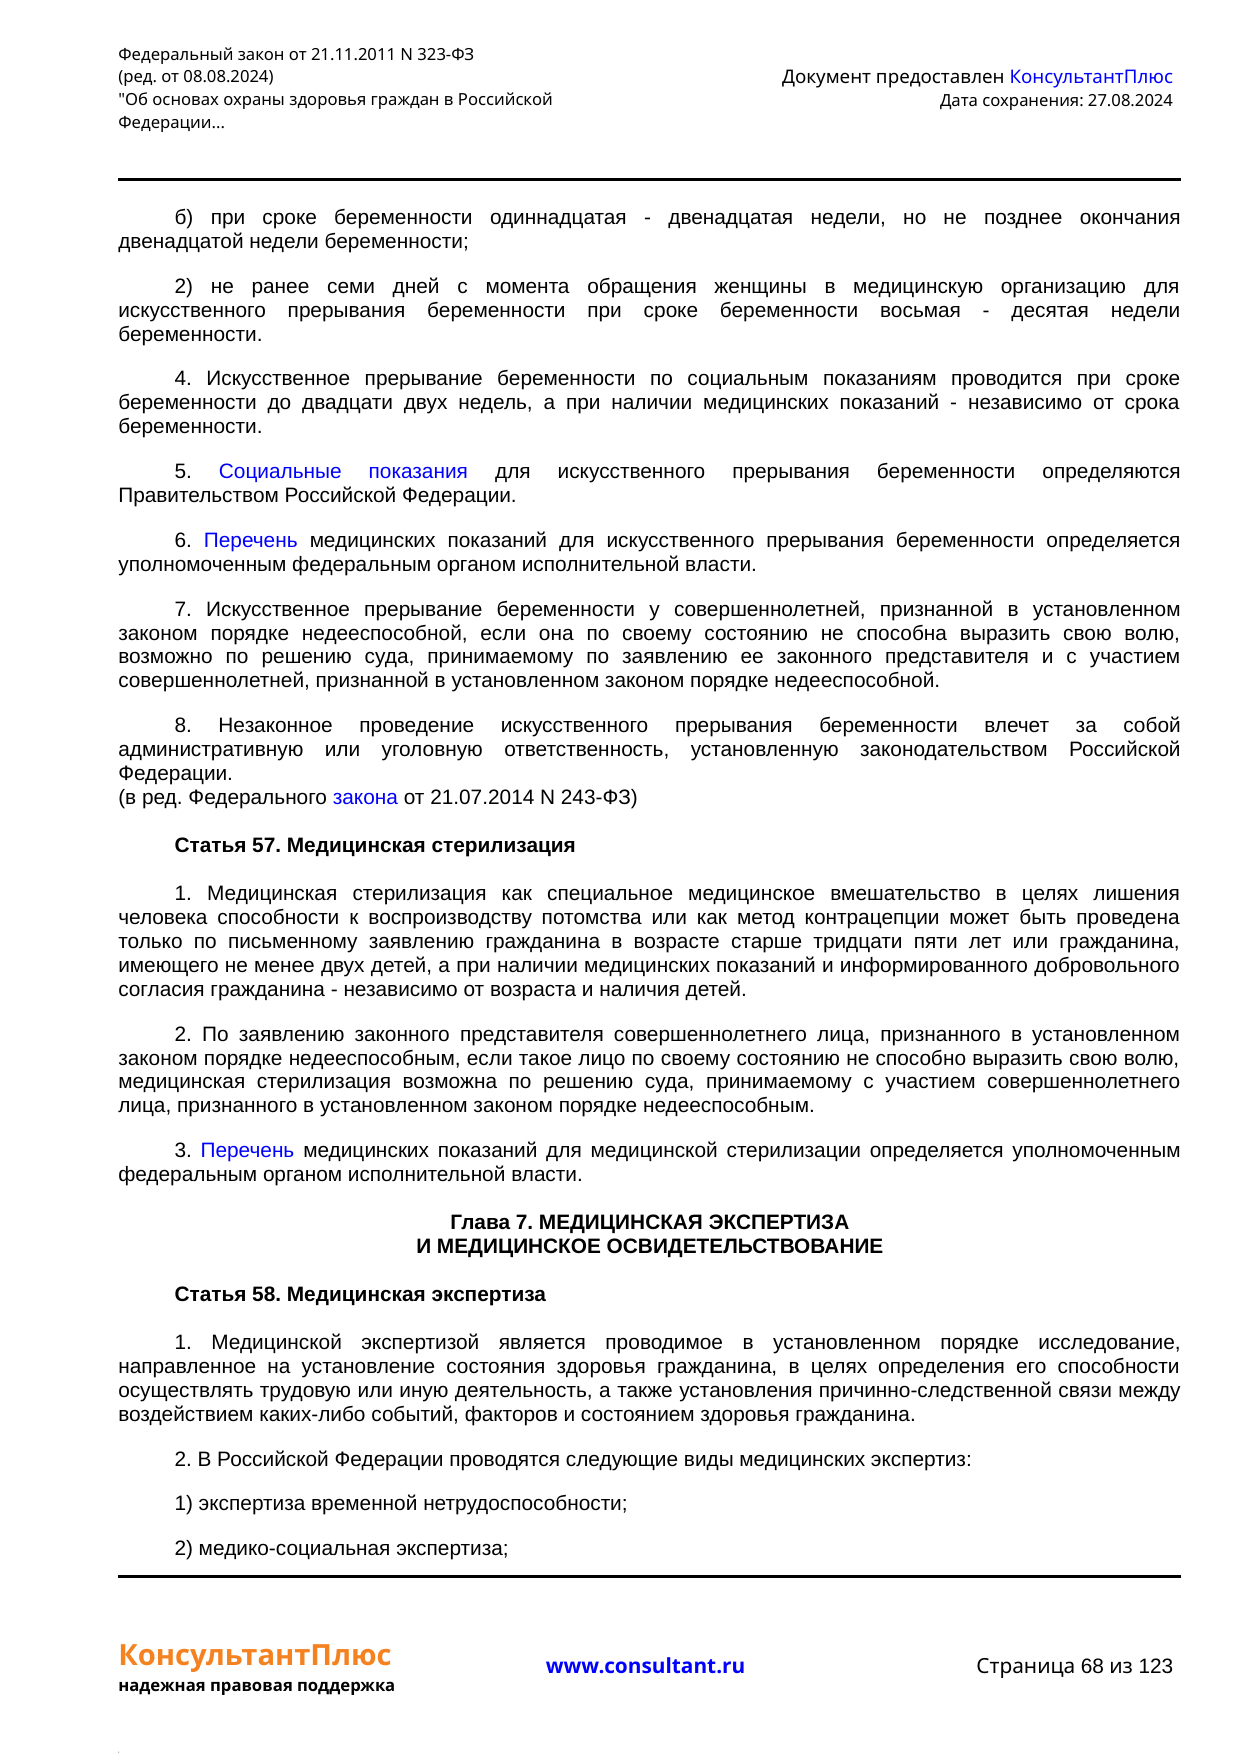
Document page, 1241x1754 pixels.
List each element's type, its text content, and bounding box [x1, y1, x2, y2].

text (в ред. Федерального закона от 21.07.2014 N 243-ФЗ) [118, 785, 1181, 809]
title Статья 57. Медицинская стерилизация [118, 833, 1181, 857]
text 2. По заявлению законного представителя совершеннолетнего лица, признанного в установленном законом порядке недееспособным, если такое лицо по своему состоянию не способно выразить свою волю, медицинская стерилизация возможна по решению суда, принимаемому с участием совершеннолетнего лица, признанного в установленном законом порядке недееспособным. [118, 1021, 1181, 1117]
text 2. В Российской Федерации проводятся следующие виды медицинских экспертиз: [118, 1446, 1181, 1470]
text 8. Незаконное проведение искусственного прерывания беременности влечет за собой административную или уголовную ответственность, установленную законодательством Российской Федерации. [118, 713, 1181, 785]
text 1. Медицинская стерилизация как специальное медицинское вмешательство в целях лишения человека способности к воспроизводству потомства или как метод контрацепции может быть проведена только по письменному заявлению гражданина в возрасте старше тридцати пяти лет или гражданина, имеющего не менее двух детей, а при наличии медицинских показаний и информированного добровольного согласия гражданина - независимо от возраста и наличия детей. [118, 881, 1181, 1001]
title Статья 58. Медицинская экспертиза [118, 1282, 1181, 1306]
text 1. Медицинской экспертизой является проводимое в установленном порядке исследование, направленное на установление состояния здоровья гражданина, в целях определения его способности осуществлять трудовую или иную деятельность, а также установления причинно-следственной связи между воздействием каких-либо событий, факторов и состоянием здоровья гражданина. [118, 1330, 1181, 1426]
text 2) медико-социальная экспертиза; [118, 1536, 1181, 1560]
text б) при сроке беременности одиннадцатая - двенадцатая недели, но не позднее окончания двенадцатой недели беременности; [118, 205, 1181, 253]
text 7. Искусственное прерывание беременности у совершеннолетней, признанной в установленном законом порядке недееспособной, если она по своему состоянию не способна выразить свою волю, возможно по решению суда, принимаемому по заявлению ее законного представителя и с участием совершеннолетней, признанной в установленном законом порядке недееспособной. [118, 596, 1181, 692]
text 1) экспертиза временной нетрудоспособности; [118, 1491, 1181, 1515]
title Глава 7. МЕДИЦИНСКАЯ ЭКСПЕРТИЗА [118, 1210, 1181, 1234]
title И МЕДИЦИНСКОЕ ОСВИДЕТЕЛЬСТВОВАНИЕ [118, 1234, 1181, 1258]
text 6. Перечень медицинских показаний для искусственного прерывания беременности определяется уполномоченным федеральным органом исполнительной власти. [118, 528, 1181, 576]
text 4. Искусственное прерывание беременности по социальным показаниям проводится при сроке беременности до двадцати двух недель, а при наличии медицинских показаний - независимо от срока беременности. [118, 366, 1181, 438]
text 2) не ранее семи дней с момента обращения женщины в медицинскую организацию для искусственного прерывания беременности при сроке беременности восьмая - десятая недели беременности. [118, 273, 1181, 345]
text 3. Перечень медицинских показаний для медицинской стерилизации определяется уполномоченным федеральным органом исполнительной власти. [118, 1138, 1181, 1186]
text 5. Социальные показания для искусственного прерывания беременности определяются Правительством Российской Федерации. [118, 459, 1181, 507]
